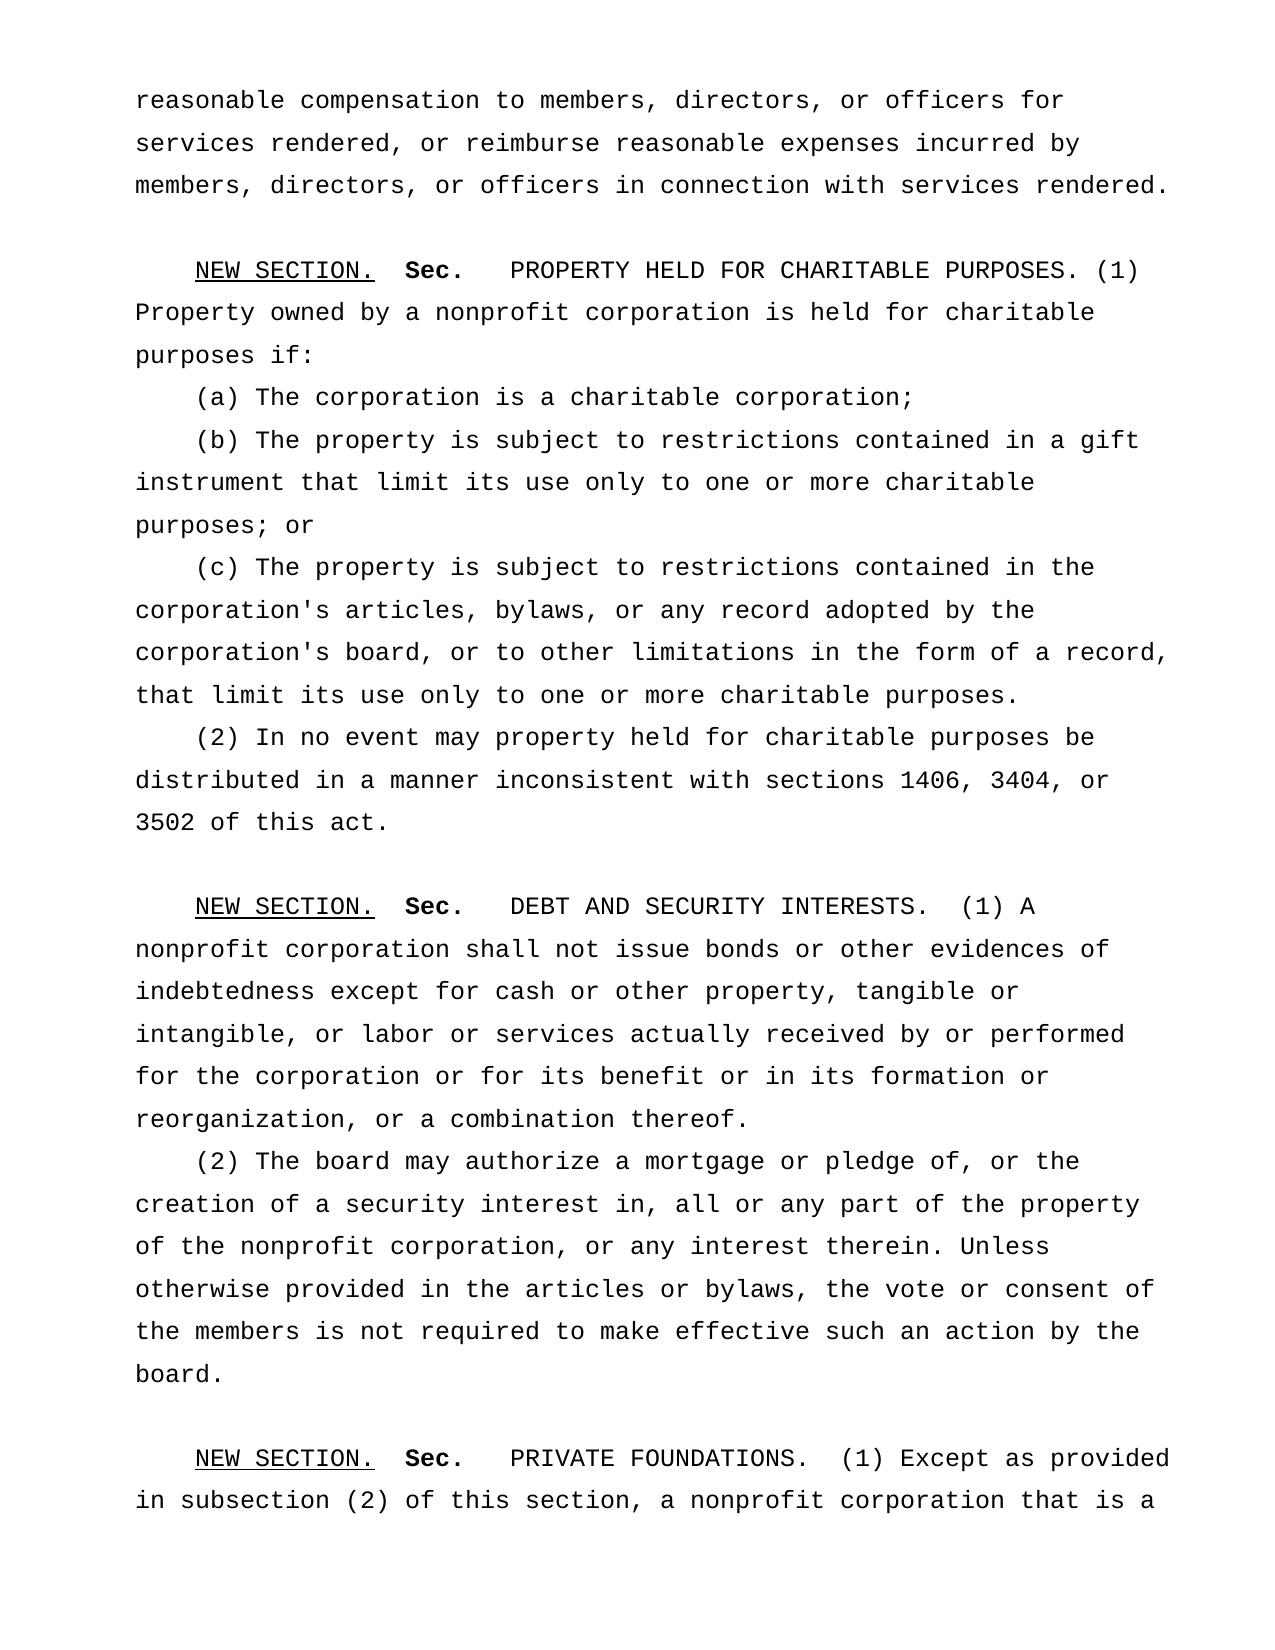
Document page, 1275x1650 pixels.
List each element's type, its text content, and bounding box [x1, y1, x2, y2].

text (b) The property is subject to restrictions contained in a gift instrument that limit its use only to one or more charitable purposes; or [135, 414, 1170, 542]
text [135, 75, 1170, 202]
text (a) The corporation is a charitable corporation; [135, 372, 1170, 414]
text NEW SECTION. Sec. PROPERTY HELD FOR CHARITABLE PURPOSES. (1) Property owned by a nonprofit corporation is held for charitable purposes if: [135, 244, 1170, 372]
text (c) The property is subject to restrictions contained in the corporation's articles, bylaws, or any record adopted by the corporation's board, or to other limitations in the form of a record, that limit its use only to one or more charitable purposes. [135, 542, 1170, 712]
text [135, 1432, 1170, 1517]
text (2) In no event may property held for charitable purposes be distributed in a manner inconsistent with sections 1406, 3404, or 3502 of this act. [135, 712, 1170, 839]
text (2) The board may authorize a mortgage or pledge of, or the creation of a security interest in, all or any part of the property of the nonprofit corporation, or any interest therein. Unless otherwise provided in the articles or bylaws, the vote or consent of the members is not required to make effective such an action by the board. [135, 1136, 1170, 1391]
text NEW SECTION. Sec. DEBT AND SECURITY INTERESTS. (1) A nonprofit corporation shall not issue bonds or other evidences of indebtedness except for cash or other property, tangible or intangible, or labor or services actually received by or performed for the corporation or for its benefit or in its formation or reorganization, or a combination thereof. [135, 881, 1170, 1136]
